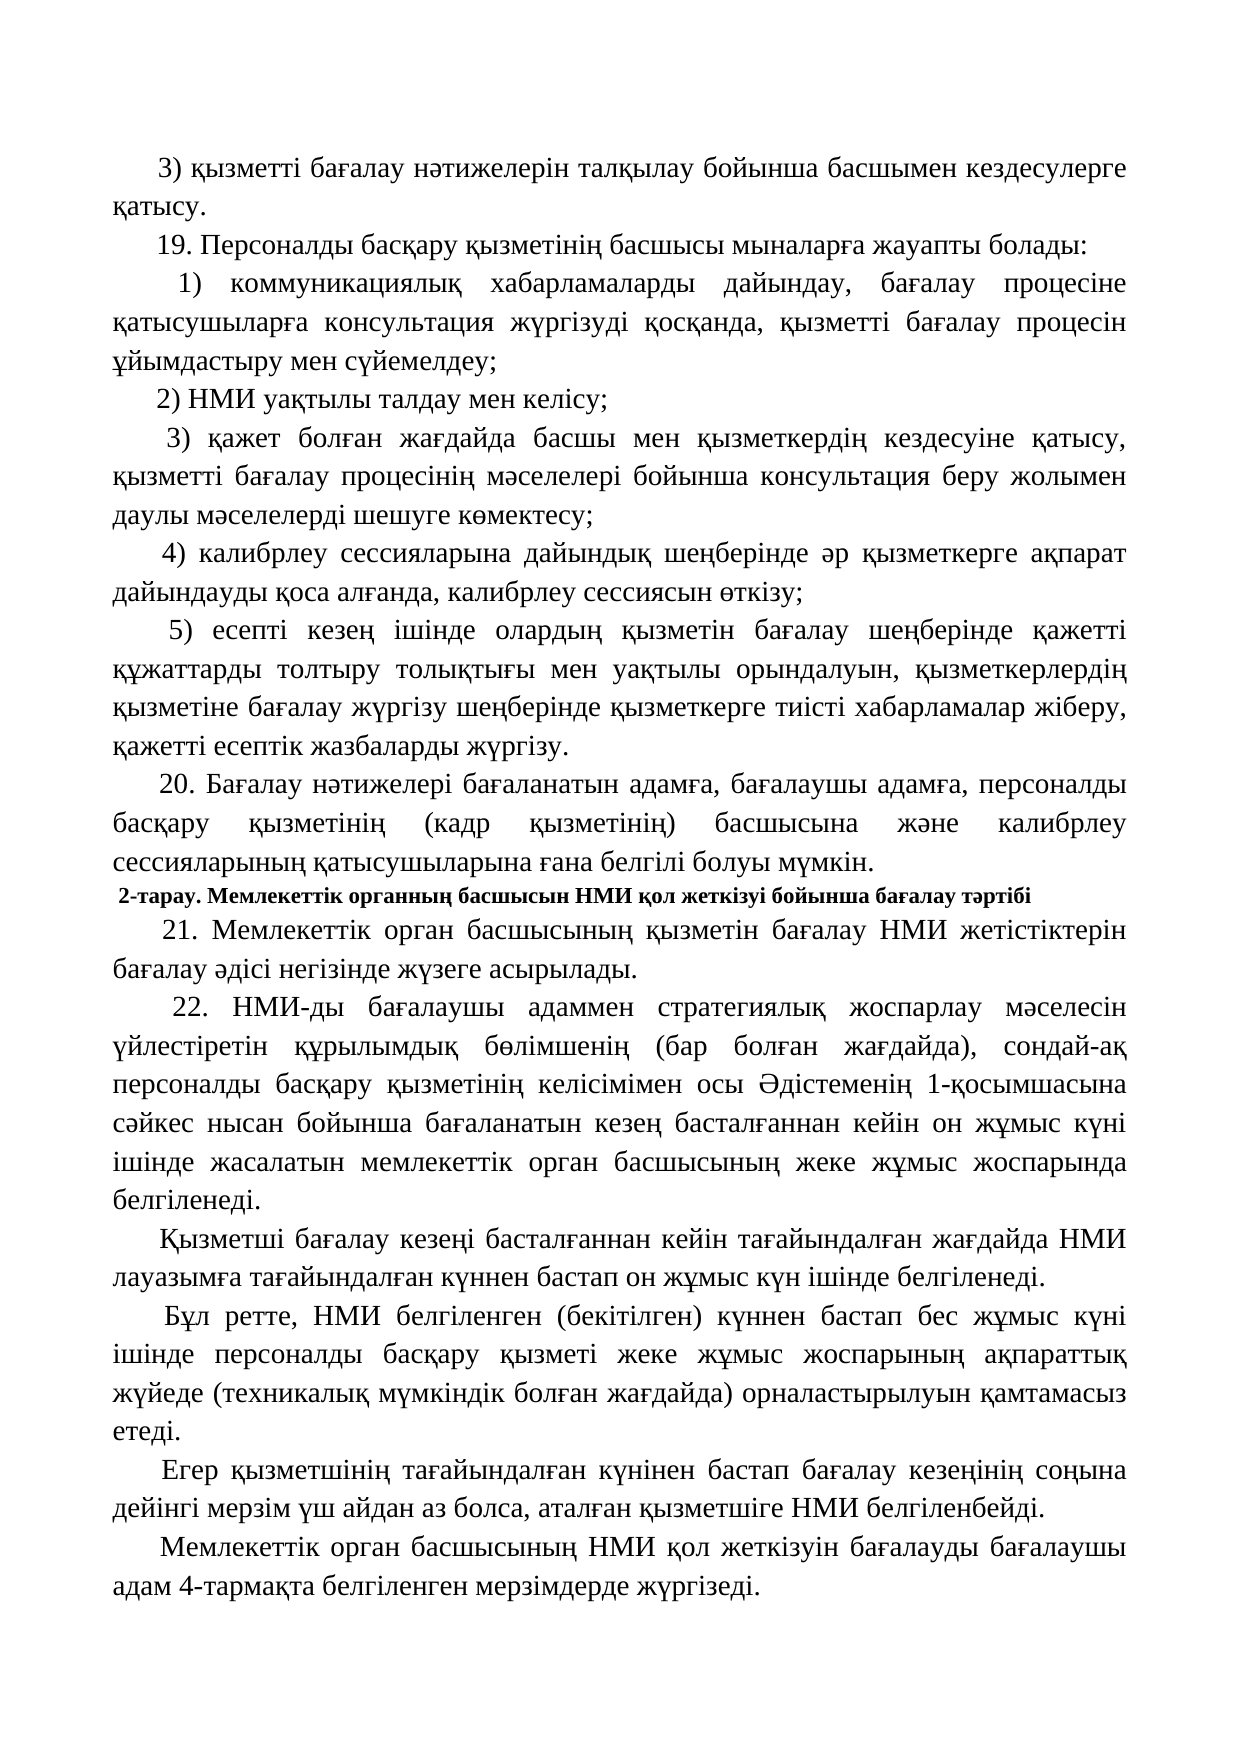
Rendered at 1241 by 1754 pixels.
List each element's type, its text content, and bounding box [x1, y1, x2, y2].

text 2-тарау. Мемлекеттік органның басшысын НМИ қол жеткізуі бойынша бағалау тәртібі [112, 882, 1128, 909]
text Егер қызметшінің тағайындалған күнінен бастап бағалау кезеңінің соңына дейінгі мерзім үш айдан аз болса, аталған қызметшіге НМИ белгіленбейді. [112, 1452, 1128, 1524]
text 3) қызметті бағалау нәтижелерін талқылау бойынша басшымен кездесулерге қатысу. [112, 150, 1128, 222]
text Қызметші бағалау кезеңі басталғаннан кейін тағайындалған жағдайда НМИ лауазымға тағайындалған күннен бастап он жұмыс күн ішінде белгіленеді. [112, 1221, 1128, 1293]
text Мемлекеттік орган басшысының НМИ қол жеткізуін бағалауды бағалаушы адам 4-тармақта белгіленген мерзімдерде жүргізеді. [112, 1529, 1128, 1601]
text 19. Персоналды басқару қызметінің басшысы мыналарға жауапты болады: [112, 227, 1128, 261]
text 3) қажет болған жағдайда басшы мен қызметкердің кездесуіне қатысу, қызметті бағалау процесінің мәселелері бойынша консультация беру жолымен даулы мәселелерді шешуге көмектесу; [112, 420, 1128, 530]
text 1) коммуникациялық хабарламаларды дайындау, бағалау процесіне қатысушыларға консультация жүргізуді қосқанда, қызметті бағалау процесін ұйымдастыру мен сүйемелдеу; [112, 266, 1128, 376]
text 2) НМИ уақтылы талдау мен келісу; [112, 381, 1128, 415]
text Бұл ретте, НМИ белгіленген (бекітілген) күннен бастап бес жұмыс күні ішінде персоналды басқару қызметі жеке жұмыс жоспарының ақпараттық жүйеде (техникалық мүмкіндік болған жағдайда) орналастырылуын қамтамасыз етеді. [112, 1298, 1128, 1447]
text 21. Мемлекеттік орган басшысының қызметін бағалау НМИ жетістіктерін бағалау әдісі негізінде жүзеге асырылады. [112, 912, 1128, 984]
text 5) есепті кезең ішінде олардың қызметін бағалау шеңберінде қажетті құжаттарды толтыру толықтығы мен уақтылы орындалуын, қызметкерлердің қызметіне бағалау жүргізу шеңберінде қызметкерге тиісті хабарламалар жіберу, қажетті есептік жазбаларды жүргізу. [112, 612, 1128, 762]
text 20. Бағалау нәтижелері бағаланатын адамға, бағалаушы адамға, персоналды басқару қызметінің (кадр қызметінің) басшысына және калибрлеу сессияларының қатысушыларына ғана белгілі болуы мүмкін. [112, 767, 1128, 877]
text 4) калибрлеу сессияларына дайындық шеңберінде әр қызметкерге ақпарат дайындауды қоса алғанда, калибрлеу сессиясын өткізу; [112, 535, 1128, 607]
text 22. НМИ-ды бағалаушы адаммен стратегиялық жоспарлау мәселесін үйлестіретін құрылымдық бөлімшенің (бар болған жағдайда), сондай-ақ персоналды басқару қызметінің келісімімен осы Әдістеменің 1-қосымшасына сәйкес нысан бойынша бағаланатын кезең басталғаннан кейін он жұмыс күні ішінде жасалатын мемлекеттік орган басшысының жеке жұмыс жоспарында белгіленеді. [112, 989, 1128, 1216]
